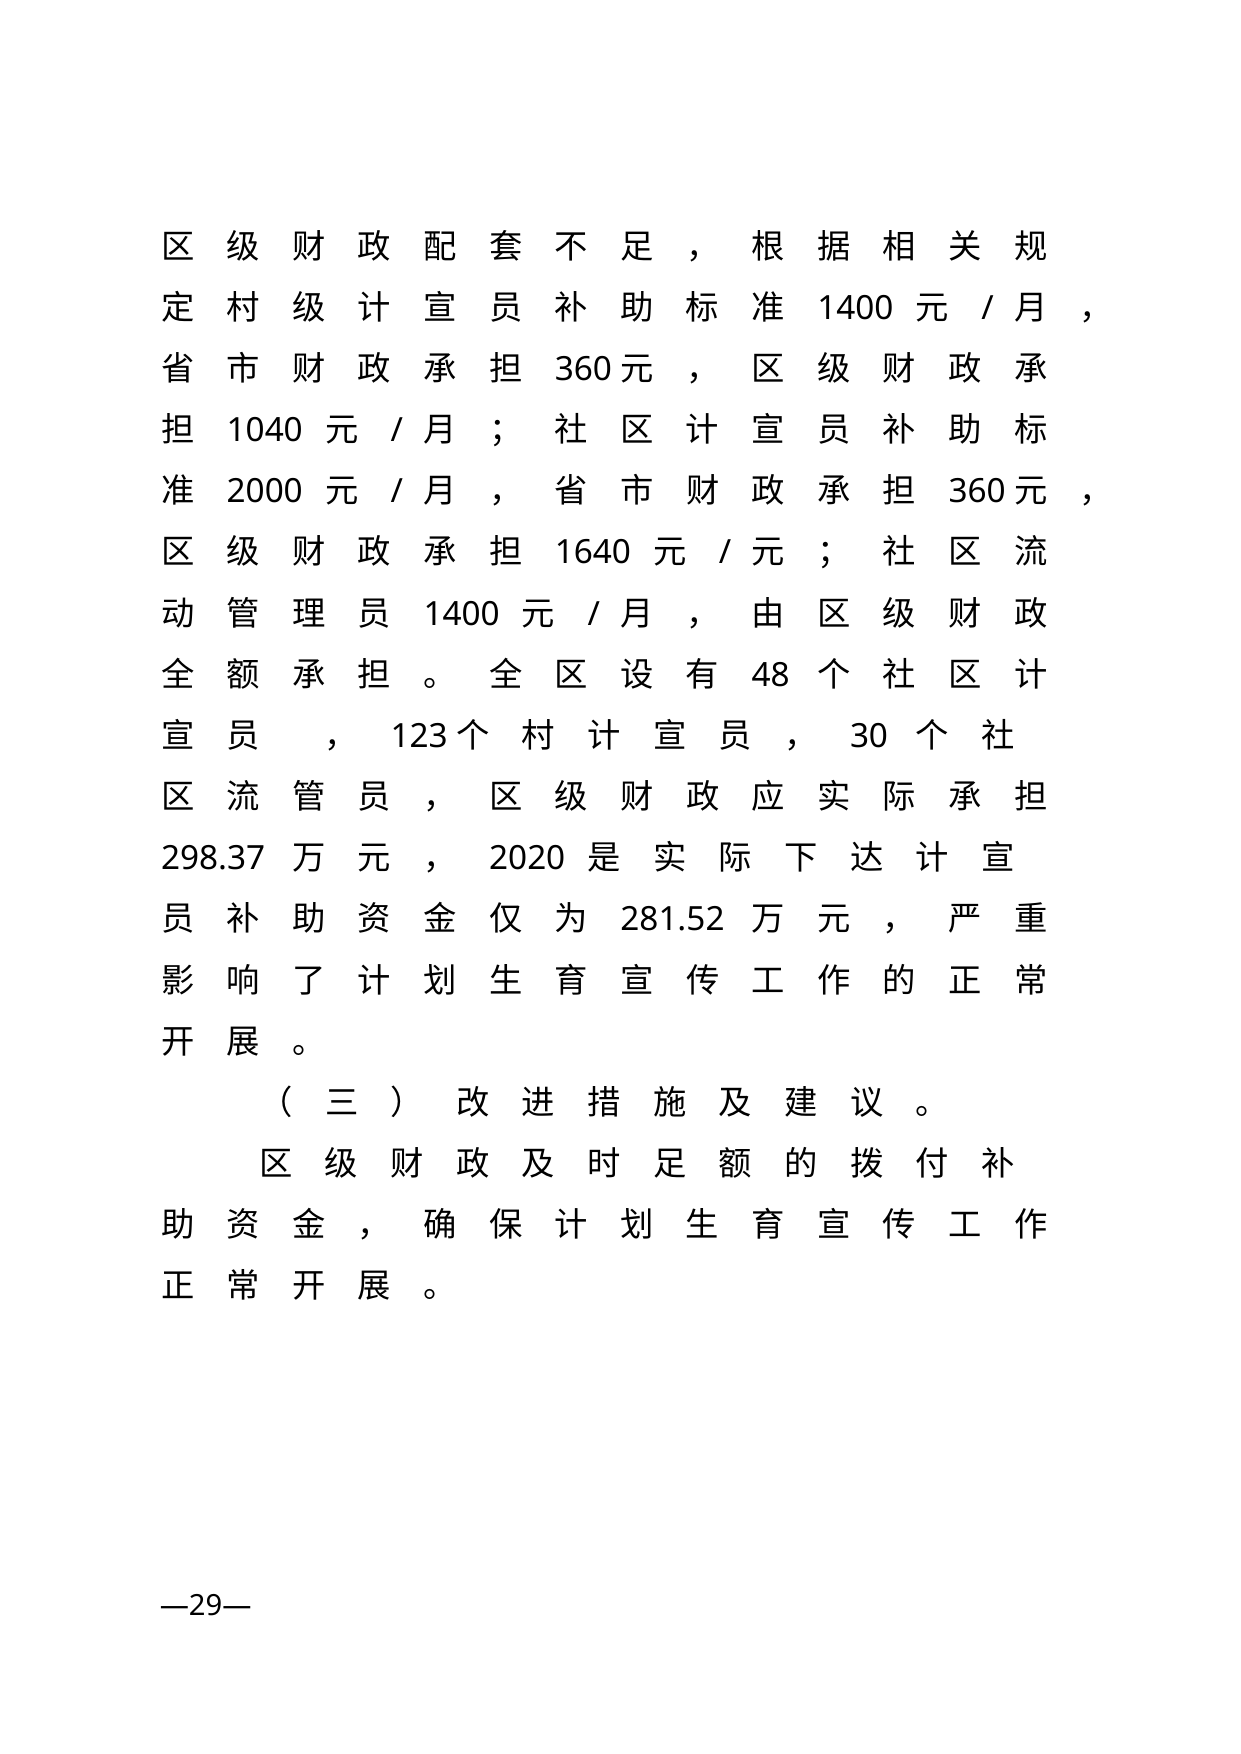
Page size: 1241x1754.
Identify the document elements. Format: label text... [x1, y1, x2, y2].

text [161, 213, 1079, 1069]
text （三）改进措施及建议。 [161, 1069, 1079, 1130]
text 区级财政及时足额的拨付补助资金，确保计划生育宣传工作正常开展。 [161, 1130, 1079, 1314]
